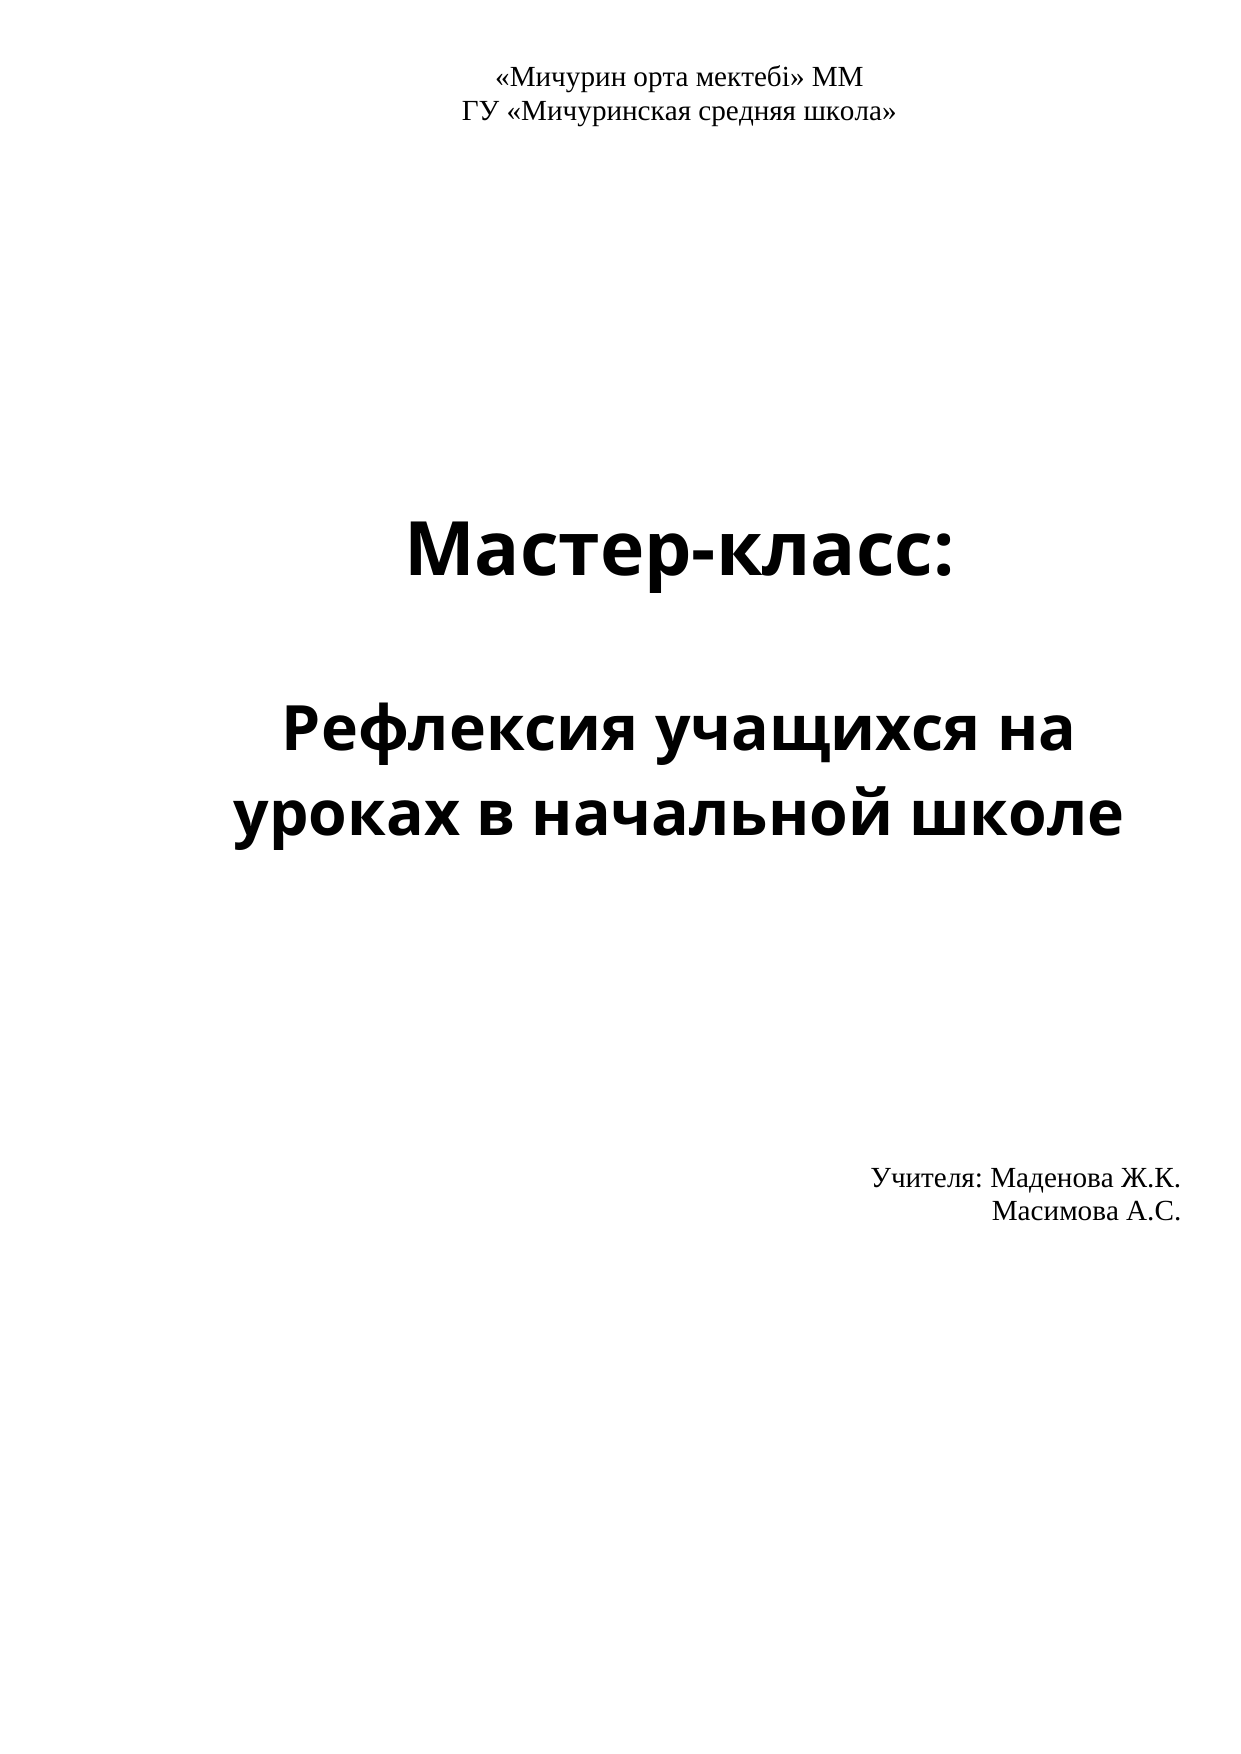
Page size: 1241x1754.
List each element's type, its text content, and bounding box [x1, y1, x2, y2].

text Масимова А.С. [177, 1193, 1181, 1227]
text Мастер-класс: [177, 495, 1181, 597]
text Учителя: Маденова Ж.К. [177, 1160, 1181, 1193]
text «Мичурин орта мектебi» ММ [177, 59, 1181, 93]
text ГУ «Мичуринская средняя школа» [177, 93, 1181, 126]
text Рефлексия учащихся на уроках в начальной школе [177, 683, 1181, 854]
